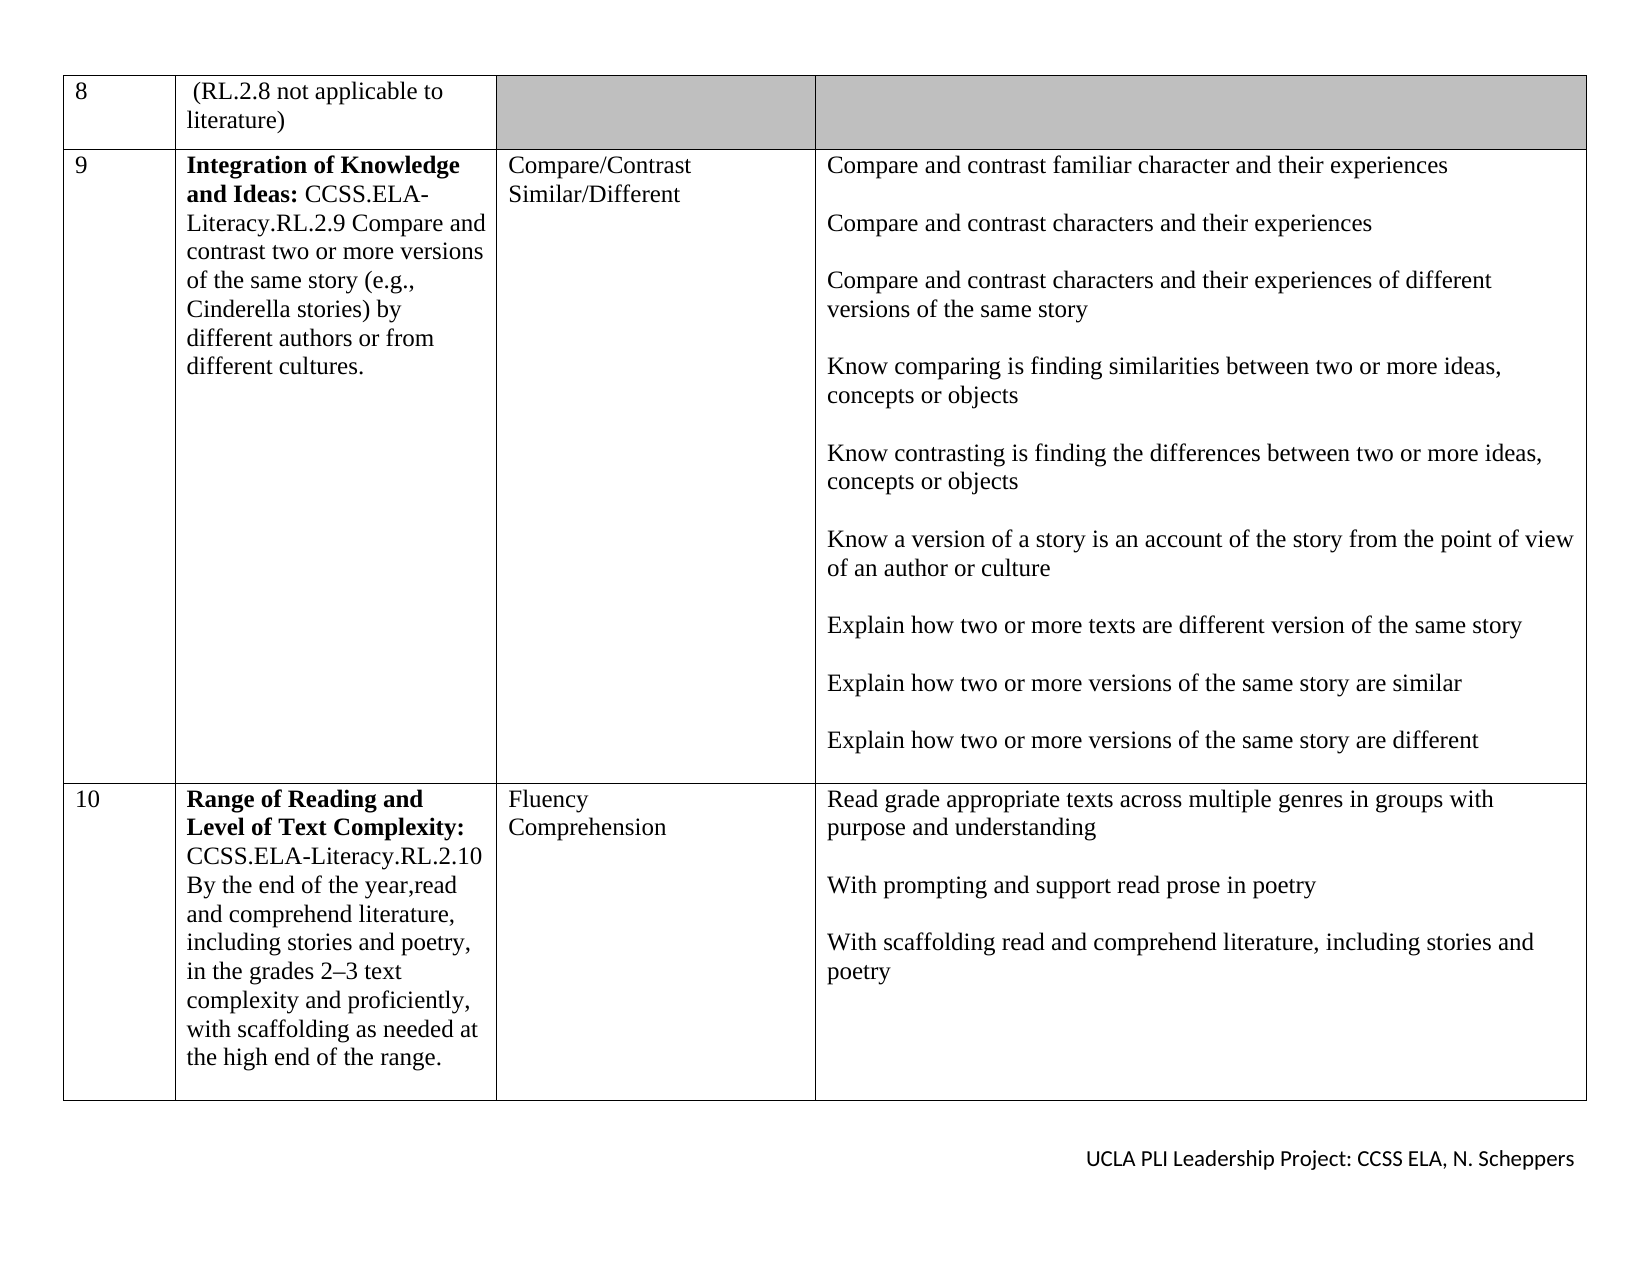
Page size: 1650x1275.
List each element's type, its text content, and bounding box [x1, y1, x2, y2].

table_cell (RL.2.8 not applicable to literature) [176, 76, 496, 149]
table_cell Fluency Comprehension [497, 784, 815, 1100]
table_cell Compare/Contrast Similar/Different [497, 150, 815, 783]
table_cell [816, 76, 1586, 149]
table_cell 10 [64, 784, 175, 1100]
table_cell [497, 76, 815, 149]
table_cell Range of Reading and Level of Text Complexity: CCSS.ELA-Literacy.RL.2.10 By the end of the year,read and comprehend literature, including stories and poetry, in the grades 2–3 text complexity and proficiently, with scaffolding as needed at the high end of the range. [176, 784, 496, 1100]
table_cell Compare and contrast familiar character and their experiences Compare and contrast characters and their experiences Compare and contrast characters and their experiences of different versions of the same story Know comparing is finding similarities between two or more ideas, concepts or objects Know contrasting is finding the differences between two or more ideas, concepts or objects Know a version of a story is an account of the story from the point of view of an author or culture Explain how two or more texts are different version of the same story Explain how two or more versions of the same story are similar Explain how two or more versions of the same story are different [816, 150, 1586, 783]
table_cell Integration of Knowledge and Ideas: CCSS.ELA-Literacy.RL.2.9 Compare and contrast two or more versions of the same story (e.g., Cinderella stories) by different authors or from different cultures. [176, 150, 496, 783]
table_cell Read grade appropriate texts across multiple genres in groups with purpose and understanding With prompting and support read prose in poetry With scaffolding read and comprehend literature, including stories and poetry [816, 784, 1586, 1100]
table_cell 8 [64, 76, 175, 149]
table_cell 9 [64, 150, 175, 783]
